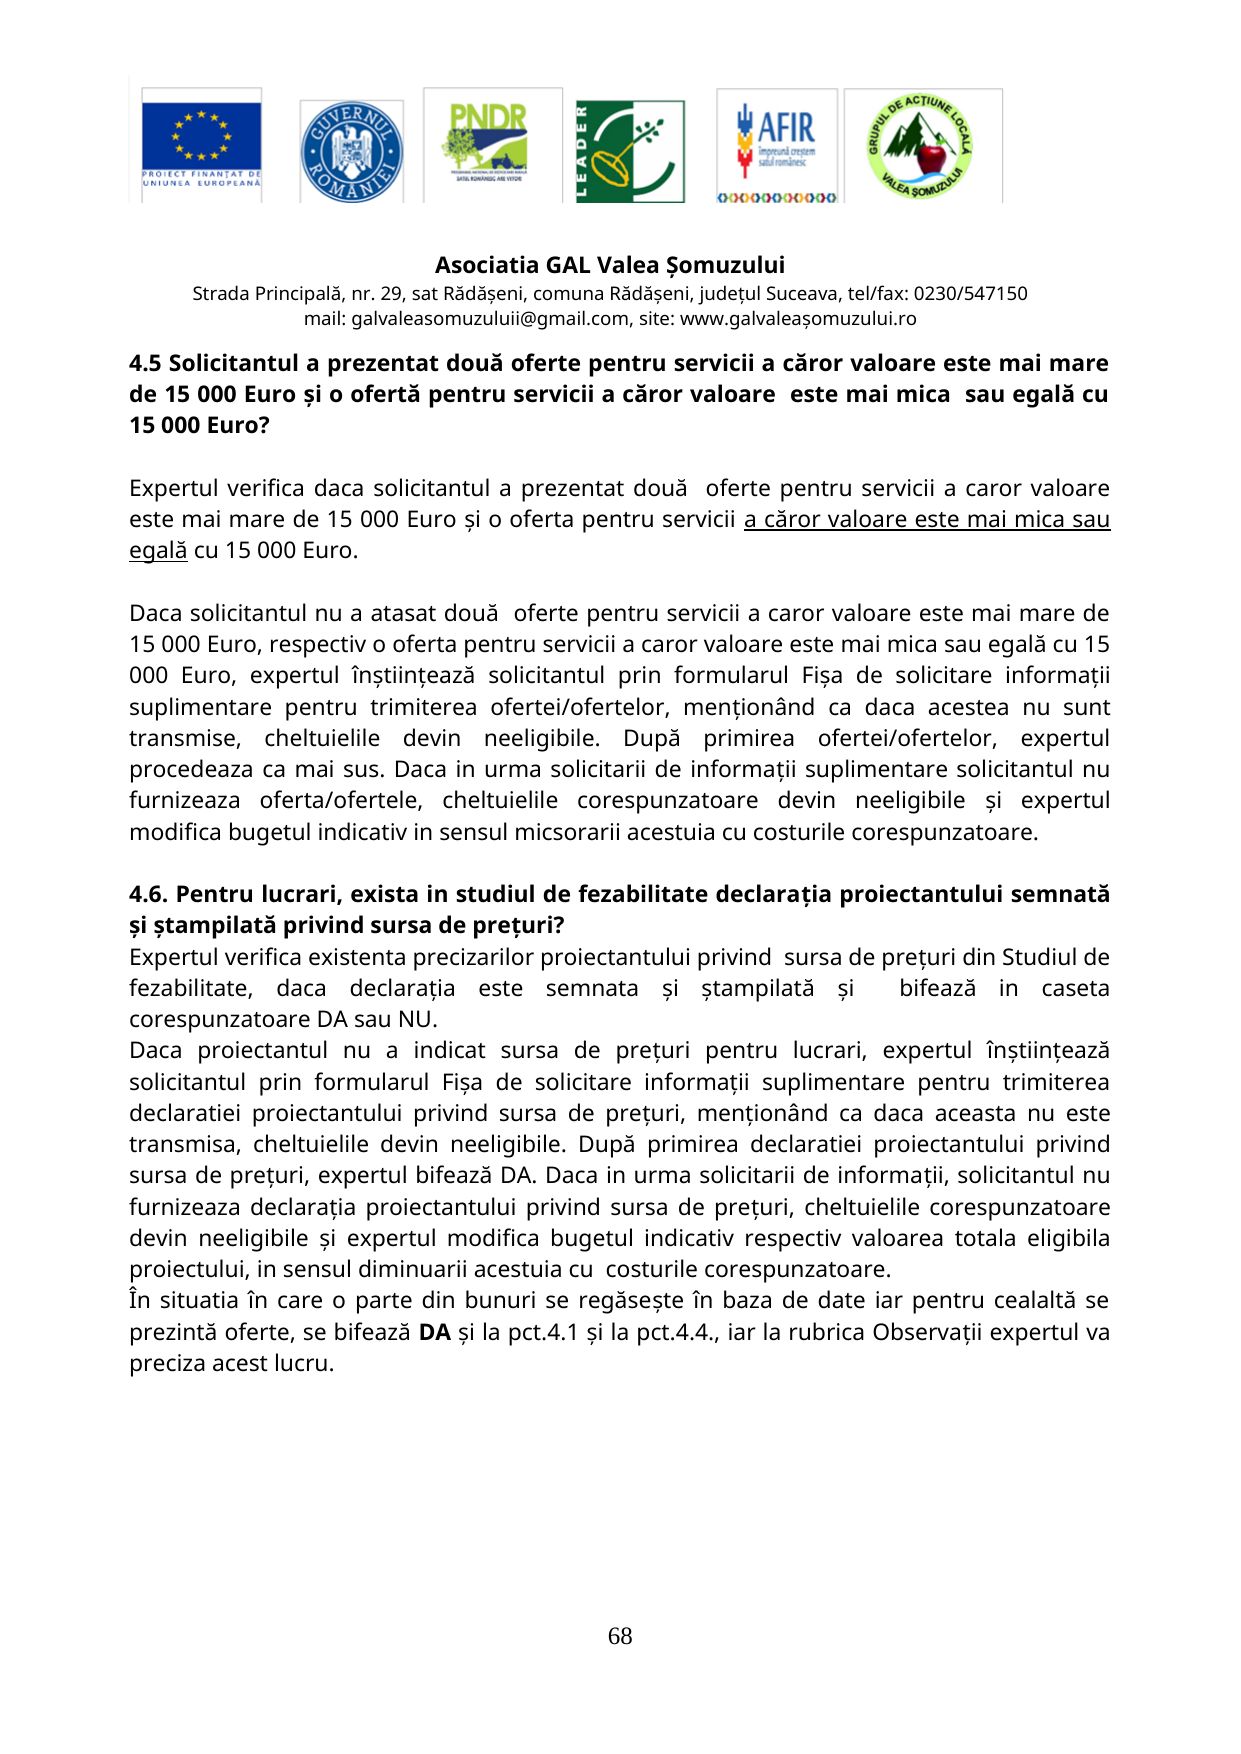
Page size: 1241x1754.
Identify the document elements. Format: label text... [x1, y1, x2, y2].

text În situatia în care o parte din bunuri se regăseşte în baza de date iar pentru cealaltă se prezintă oferte, se bifează DA şi la pct.4.1 şi la pct.4.4., iar la rubrica Observaţii expertul va preciza acest lucru. [129, 1284, 1111, 1378]
text 4.5 Solicitantul a prezentat două oferte pentru servicii a căror valoare este mai mare de 15 000 Euro şi o ofertă pentru servicii a căror valoare este mai mica sau egală cu 15 000 Euro? [129, 347, 1111, 441]
text 4.6. Pentru lucrari, exista in studiul de fezabilitate declaraţia proiectantului semnată şi ştampilată privind sursa de preţuri? [129, 878, 1111, 941]
text Daca solicitantul nu a atasat două oferte pentru servicii a caror valoare este mai mare de 15 000 Euro, respectiv o oferta pentru servicii a caror valoare este mai mica sau egală cu 15 000 Euro, expertul înştiinţează solicitantul prin formularul Fișa de solicitare informații suplimentare pentru trimiterea ofertei/ofertelor, menţionând ca daca acestea nu sunt transmise, cheltuielile devin neeligibile. După primirea ofertei/ofertelor, expertul procedeaza ca mai sus. Daca in urma solicitarii de informaţii suplimentare solicitantul nu furnizeaza oferta/ofertele, cheltuielile corespunzatoare devin neeligibile şi expertul modifica bugetul indicativ in sensul micsorarii acestuia cu costurile corespunzatoare. [129, 597, 1111, 847]
picture [128, 75, 1007, 203]
text Daca proiectantul nu a indicat sursa de preţuri pentru lucrari, expertul înştiinţează solicitantul prin formularul Fișa de solicitare informații suplimentare pentru trimiterea declaratiei proiectantului privind sursa de preţuri, menţionând ca daca aceasta nu este transmisa, cheltuielile devin neeligibile. După primirea declaratiei proiectantului privind sursa de preţuri, expertul bifează DA. Daca in urma solicitarii de informaţii, solicitantul nu furnizeaza declaraţia proiectantului privind sursa de preţuri, cheltuielile corespunzatoare devin neeligibile şi expertul modifica bugetul indicativ respectiv valoarea totala eligibila proiectului, in sensul diminuarii acestuia cu costurile corespunzatoare. [129, 1034, 1111, 1284]
text Expertul verifica daca solicitantul a prezentat două oferte pentru servicii a caror valoare este mai mare de 15 000 Euro şi o oferta pentru servicii a căror valoare este mai mica sau egală cu 15 000 Euro. [129, 472, 1111, 566]
text Expertul verifica existenta precizarilor proiectantului privind sursa de preţuri din Studiul de fezabilitate, daca declaraţia este semnata şi ştampilată şi bifează in caseta corespunzatoare DA sau NU. [129, 941, 1111, 1034]
